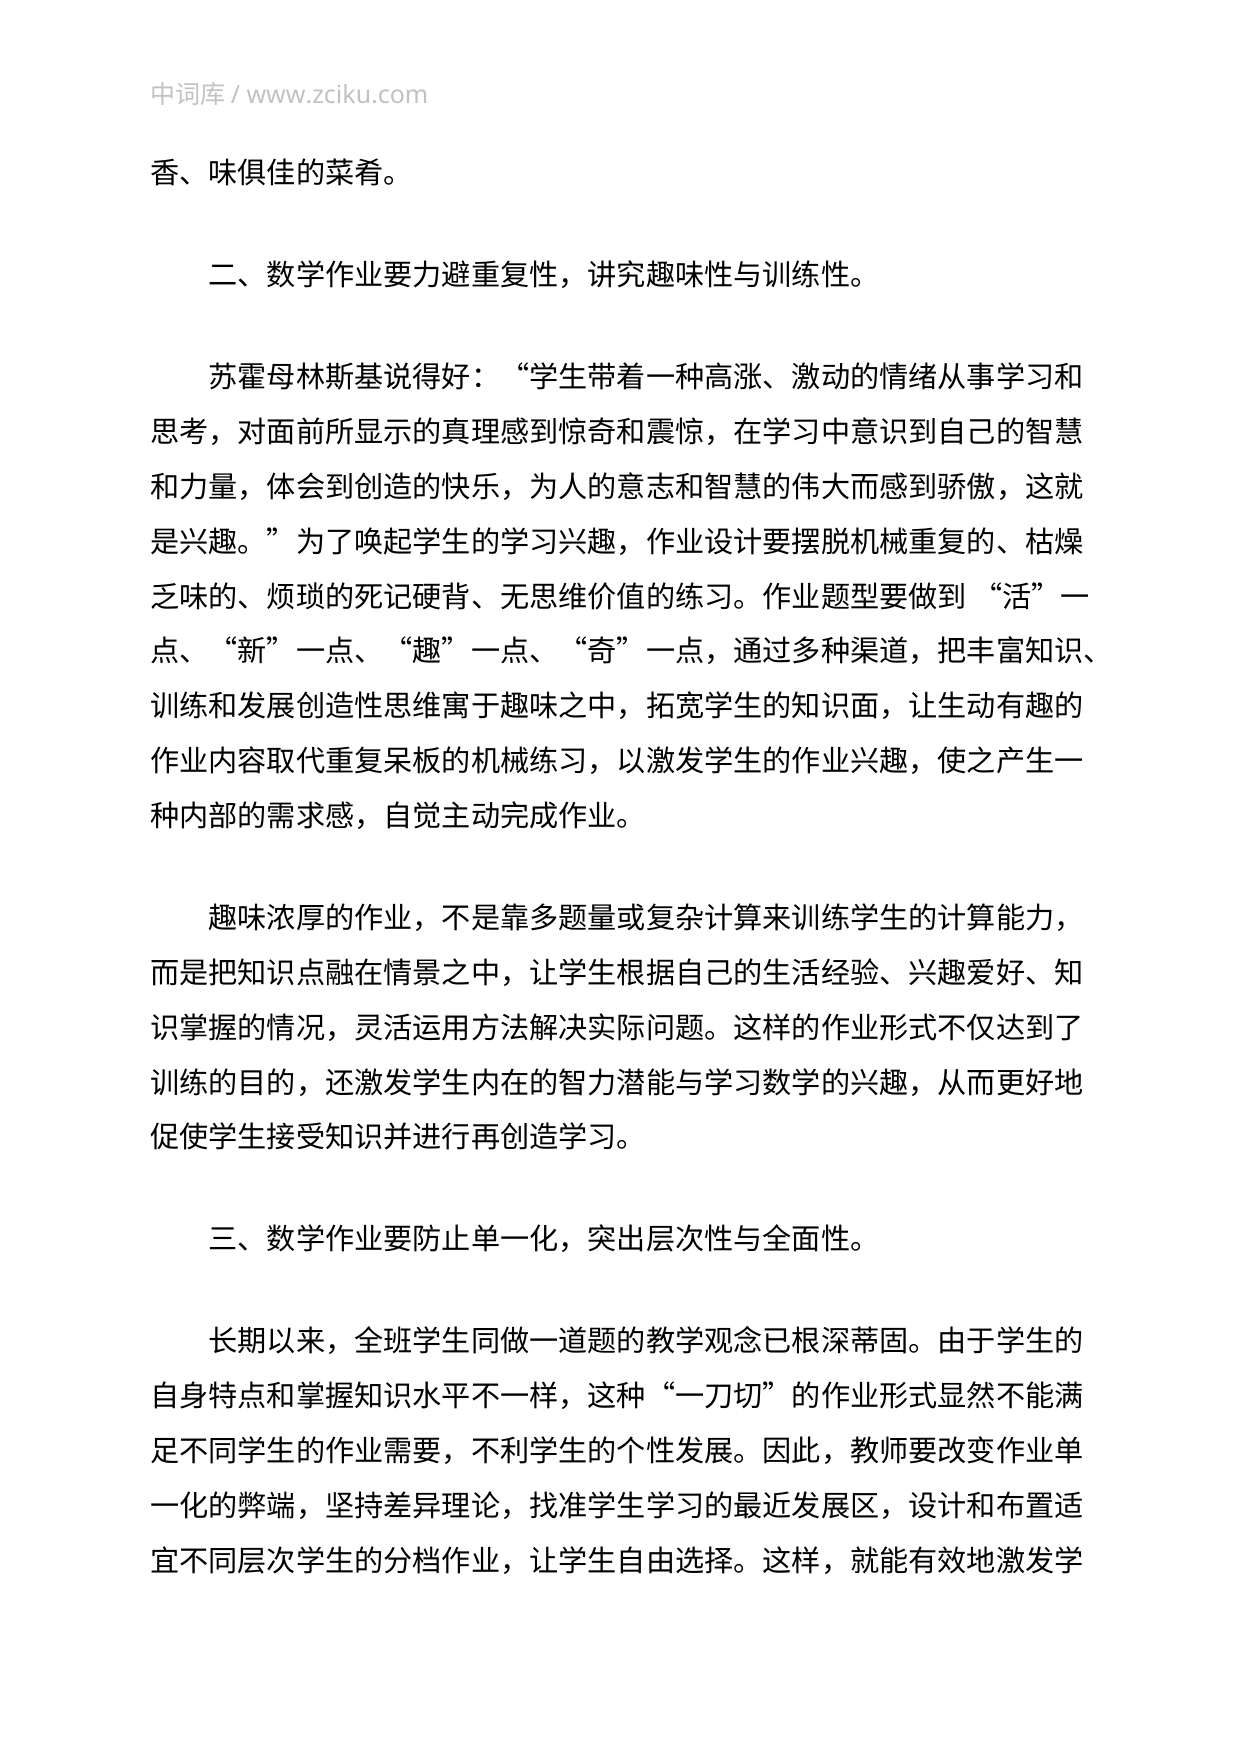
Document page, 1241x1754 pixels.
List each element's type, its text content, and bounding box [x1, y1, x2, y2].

text 二、数学作业要力避重复性，讲究趣味性与训练性。 [150, 252, 1090, 294]
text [150, 1318, 1090, 1579]
text 三、数学作业要防止单一化，突出层次性与全面性。 [150, 1216, 1090, 1258]
text 趣味浓厚的作业，不是靠多题量或复杂计算来训练学生的计算能力，而是把知识点融在情景之中，让学生根据自己的生活经验、兴趣爱好、知识掌握的情况，灵活运用方法解决实际问题。这样的作业形式不仅达到了训练的目的，还激发学生内在的智力潜能与学习数学的兴趣，从而更好地促使学生接受知识并进行再创造学习。 [150, 894, 1090, 1156]
text 苏霍母林斯基说得好：“学生带着一种高涨、激动的情绪从事学习和思考，对面前所显示的真理感到惊奇和震惊，在学习中意识到自己的智慧和力量，体会到创造的快乐，为人的意志和智慧的伟大而感到骄傲，这就是兴趣。”为了唤起学生的学习兴趣，作业设计要摆脱机械重复的、枯燥乏味的、烦琐的死记硬背、无思维价值的练习。作业题型要做到 “活”一点、“新”一点、“趣”一点、“奇”一点，通过多种渠道，把丰富知识、训练和发展创造性思维寓于趣味之中，拓宽学生的知识面，让生动有趣的作业内容取代重复呆板的机械练习，以激发学生的作业兴趣，使之产生一种内部的需求感，自觉主动完成作业。 [150, 353, 1090, 835]
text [150, 150, 1090, 192]
